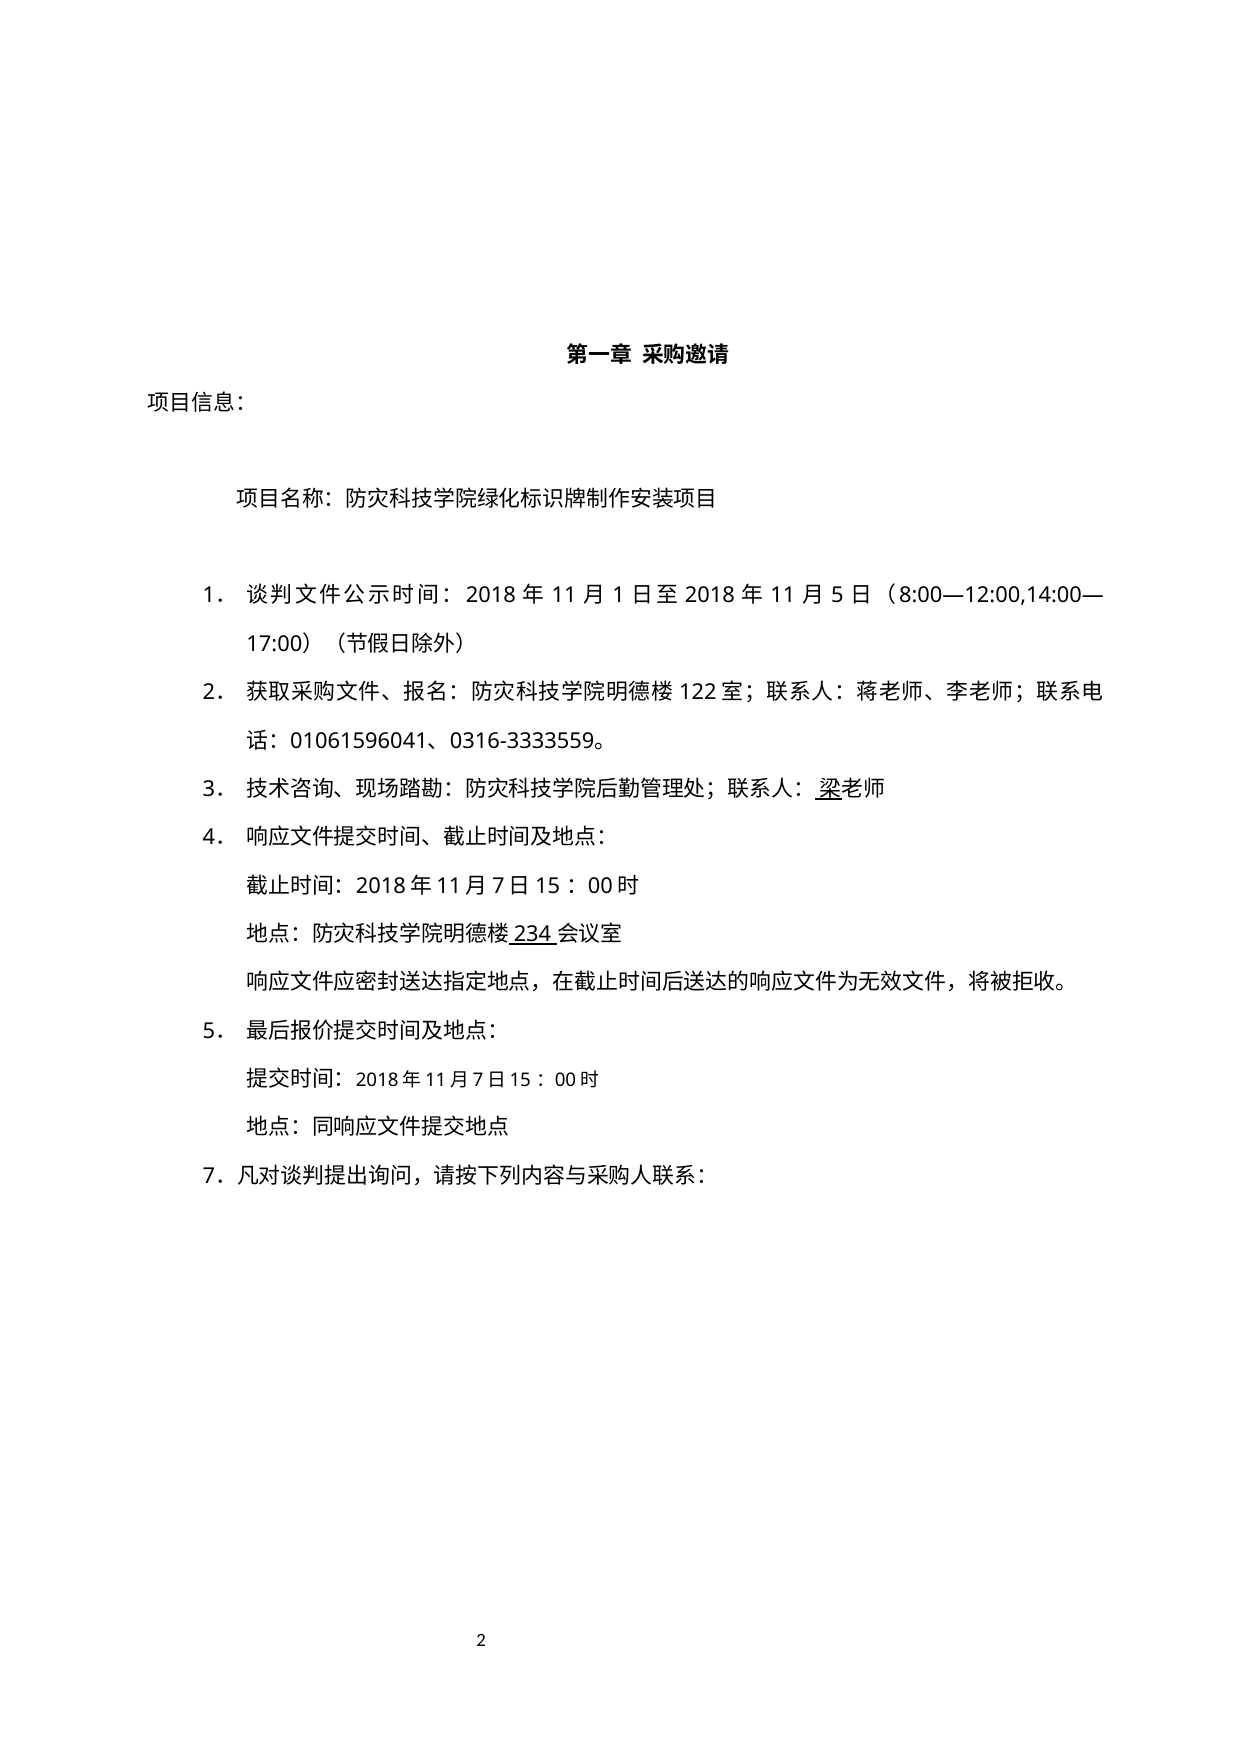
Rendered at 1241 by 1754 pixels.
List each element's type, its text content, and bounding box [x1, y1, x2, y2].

text 7．凡对谈判提出询问，请按下列内容与采购人联系： [202, 1157, 1104, 1190]
text 提交时间：2018年11月7日15 ：00时 [202, 1061, 1104, 1093]
text 地点：防灾科技学院明德楼 234 会议室 [202, 916, 1104, 948]
list 响应文件提交时间、截止时间及地点： [202, 819, 1104, 851]
list 技术咨询、现场踏勘：防灾科技学院后勤管理处；联系人： 梁老师 [202, 771, 1104, 803]
subtitle 第一章 采购邀请 [148, 337, 1104, 369]
text 地点：同响应文件提交地点 [246, 1109, 1104, 1141]
list 最后报价提交时间及地点： [202, 1012, 1104, 1045]
list 获取采购文件、报名：防灾科技学院明德楼122室；联系人：蒋老师、李老师；联系电话：01061596041、0316-3333559。 [202, 673, 1104, 755]
list 谈判文件公示时间：2018年11月1日至2018年11月5日（8:00—12:00,14:00—17:00）（节假日除外） [202, 576, 1104, 658]
text 截止时间：2018年11月7日15 ：00时 [202, 867, 1104, 900]
text 项目信息： [148, 385, 1104, 417]
text 响应文件应密封送达指定地点，在截止时间后送达的响应文件为无效文件，将被拒收。 [202, 964, 1104, 996]
text 项目名称：防灾科技学院绿化标识牌制作安装项目 [236, 481, 1104, 513]
